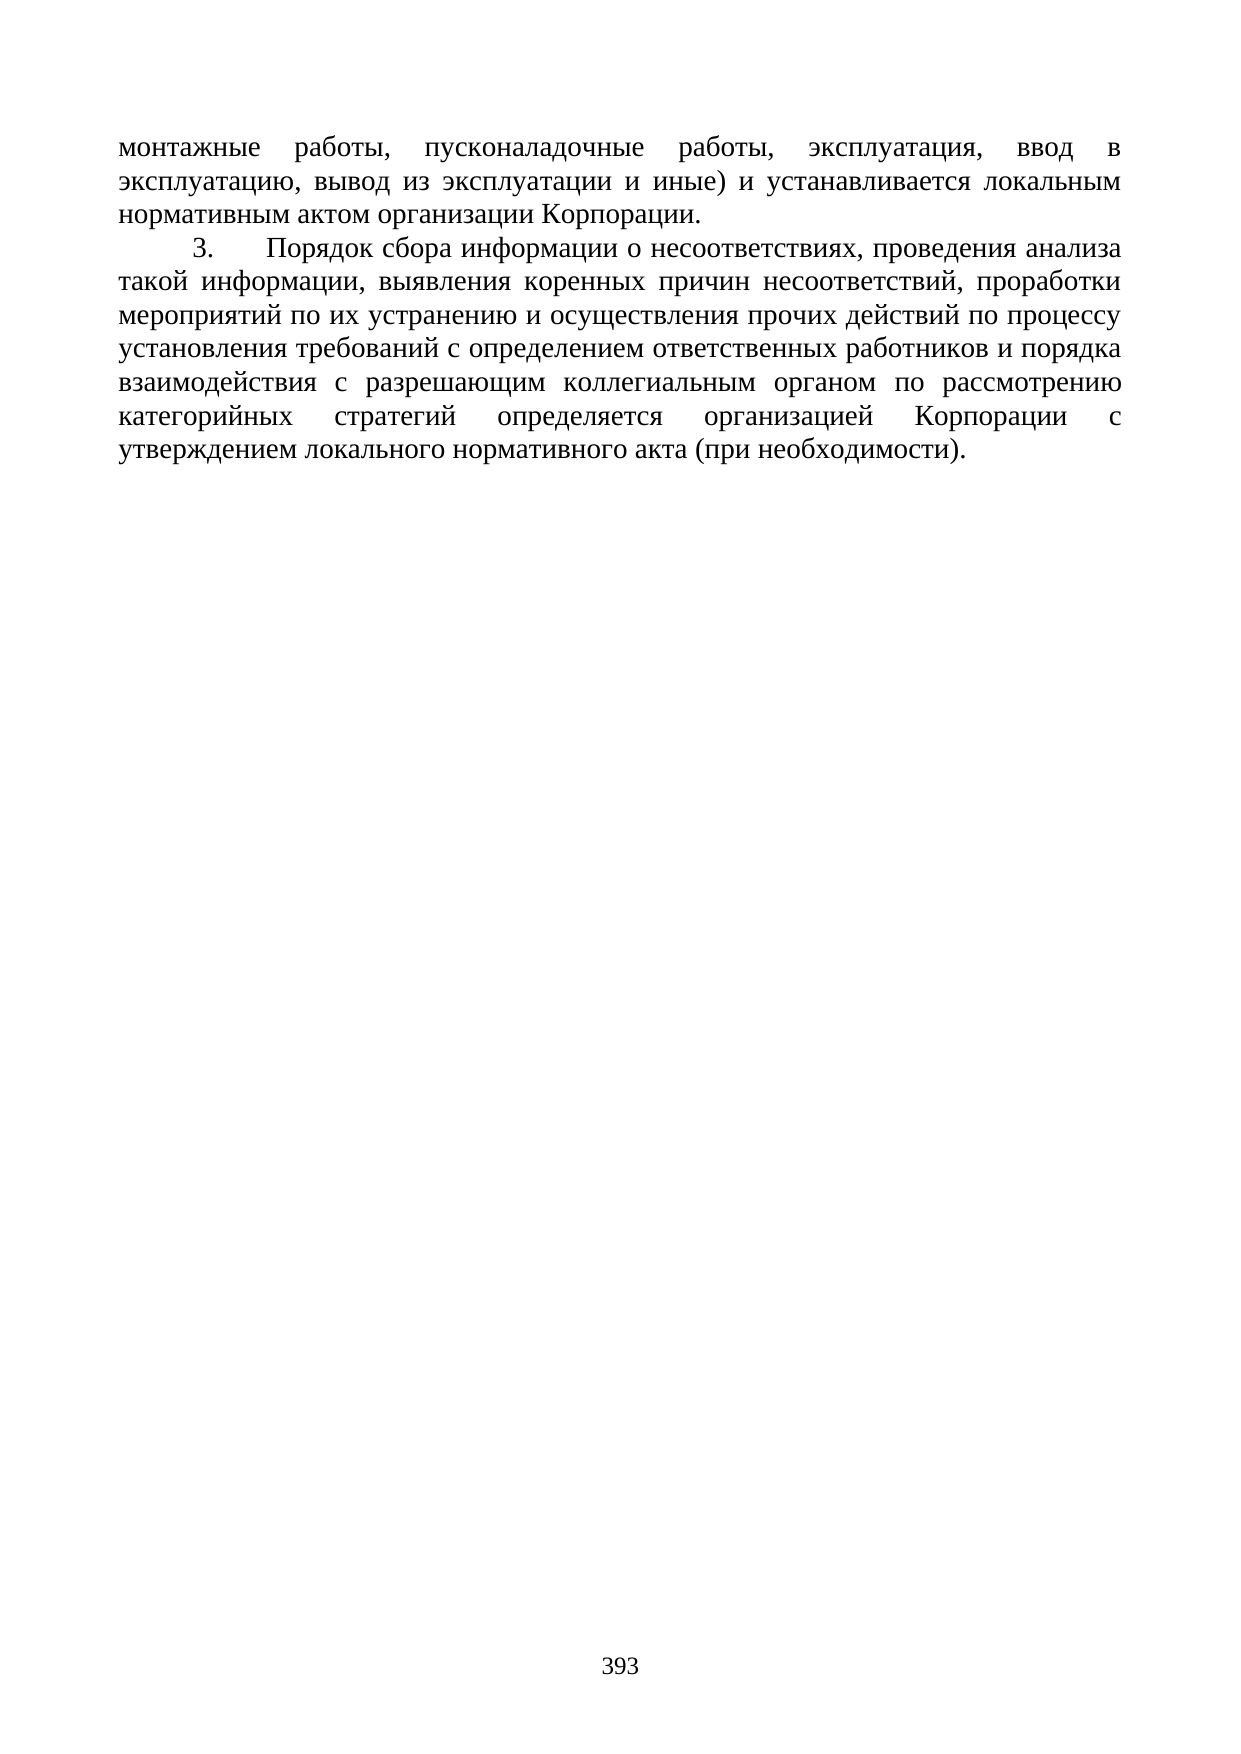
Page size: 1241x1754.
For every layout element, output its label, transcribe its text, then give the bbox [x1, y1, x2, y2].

list Порядок сбора информации о несоответствиях, проведения анализа такой информации, выявления коренных причин несоответствий, проработки мероприятий по их устранению и осуществления прочих действий по процессу установления требований с определением ответственных работников и порядка взаимодействия с разрешающим коллегиальным органом по рассмотрению категорийных стратегий определяется организацией Корпорации с утверждением локального нормативного акта (при необходимости). [118, 230, 1122, 465]
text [118, 129, 1122, 230]
